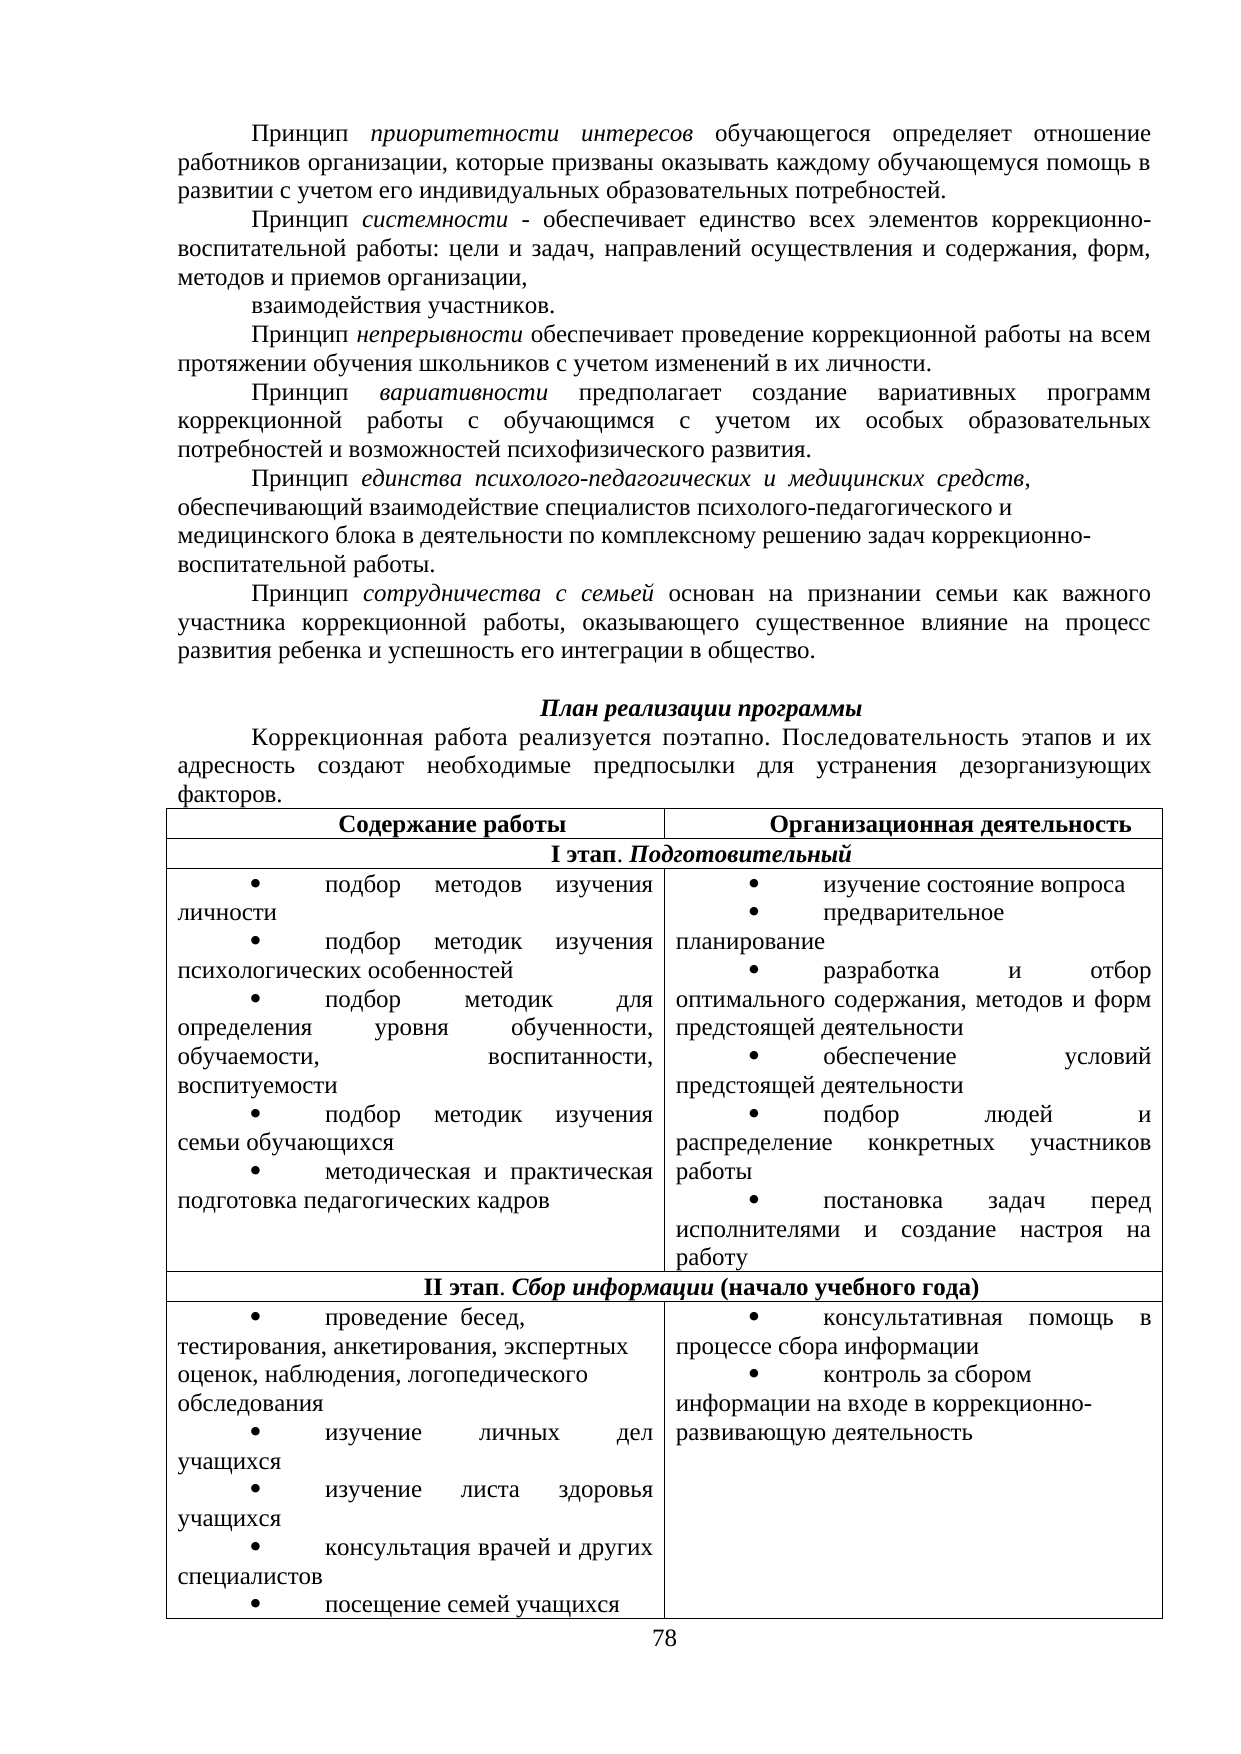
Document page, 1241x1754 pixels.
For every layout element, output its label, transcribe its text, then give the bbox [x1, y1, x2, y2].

text Принцип непрерывности обеспечивает проведение коррекционной работы на всем протяжении обучения школьников с учетом изменений в их личности. [177, 319, 1152, 377]
text Принцип единства психолого-педагогических и медицинских средств, обеспечивающий взаимодействие специалистов психолого-педагогического и медицинского блока в деятельности по комплексному решению задач коррекционно-воспитательной работы. [177, 463, 1152, 578]
text взаимодействия участников. [177, 291, 1152, 319]
text Принцип приоритетности интересов обучающегося определяет отношение работников организации, которые призваны оказывать каждому обучающемуся помощь в развитии с учетом его индивидуальных образовательных потребностей. [177, 118, 1152, 204]
text Принцип системности - обеспечивает единство всех элементов коррекционно-воспитательной работы: цели и задач, направлений осуществления и содержания, форм, методов и приемов организации, [177, 204, 1152, 291]
text Принцип вариативности предполагает создание вариативных программ коррекционной работы с обучающимся с учетом их особых образовательных потребностей и возможностей психофизического развития. [177, 377, 1152, 463]
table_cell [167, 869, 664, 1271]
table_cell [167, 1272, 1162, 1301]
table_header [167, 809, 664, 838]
text План реализации программы [177, 693, 1152, 722]
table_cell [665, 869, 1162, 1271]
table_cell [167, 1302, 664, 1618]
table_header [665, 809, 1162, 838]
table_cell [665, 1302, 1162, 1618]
text Коррекционная работа реализуется поэтапно. Последовательность этапов и их адресность создают необходимые предпосылки для устранения дезорганизующих факторов. [177, 722, 1152, 808]
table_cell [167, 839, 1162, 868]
text Принцип сотрудничества с семьей основан на признании семьи как важного участника коррекционной работы, оказывающего существенное влияние на процесс развития ребенка и успешность его интеграции в общество. [177, 578, 1152, 664]
